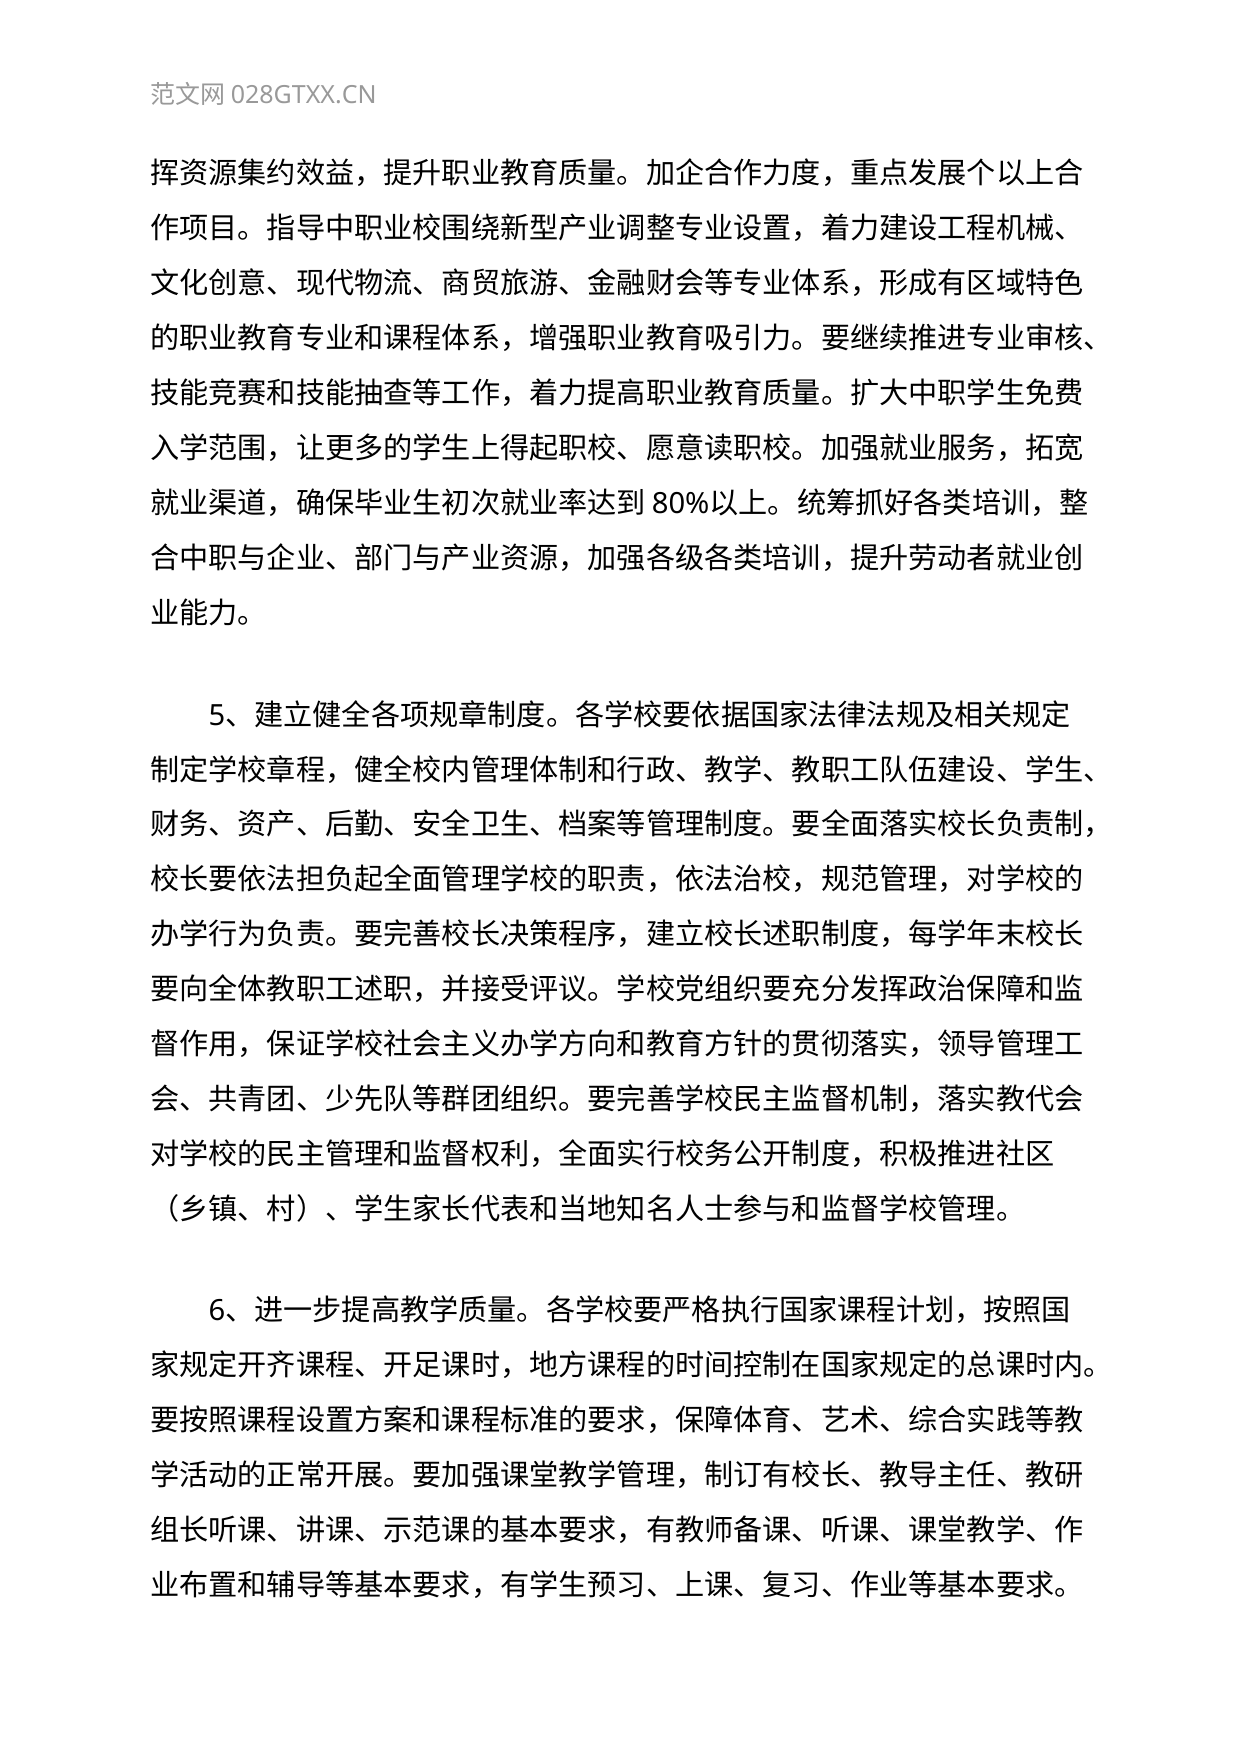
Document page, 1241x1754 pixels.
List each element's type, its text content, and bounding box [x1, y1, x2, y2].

text 5、建立健全各项规章制度。各学校要依据国家法律法规及相关规定制定学校章程，健全校内管理体制和行政、教学、教职工队伍建设、学生、财务、资产、后勤、安全卫生、档案等管理制度。要全面落实校长负责制，校长要依法担负起全面管理学校的职责，依法治校，规范管理，对学校的办学行为负责。要完善校长决策程序，建立校长述职制度，每学年末校长要向全体教职工述职，并接受评议。学校党组织要充分发挥政治保障和监督作用，保证学校社会主义办学方向和教育方针的贯彻落实，领导管理工会、共青团、少先队等群团组织。要完善学校民主监督机制，落实教代会对学校的民主管理和监督权利，全面实行校务公开制度，积极推进社区（乡镇、村）、学生家长代表和当地知名人士参与和监督学校管理。 [150, 691, 1090, 1227]
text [150, 150, 1090, 632]
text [150, 1287, 1090, 1604]
